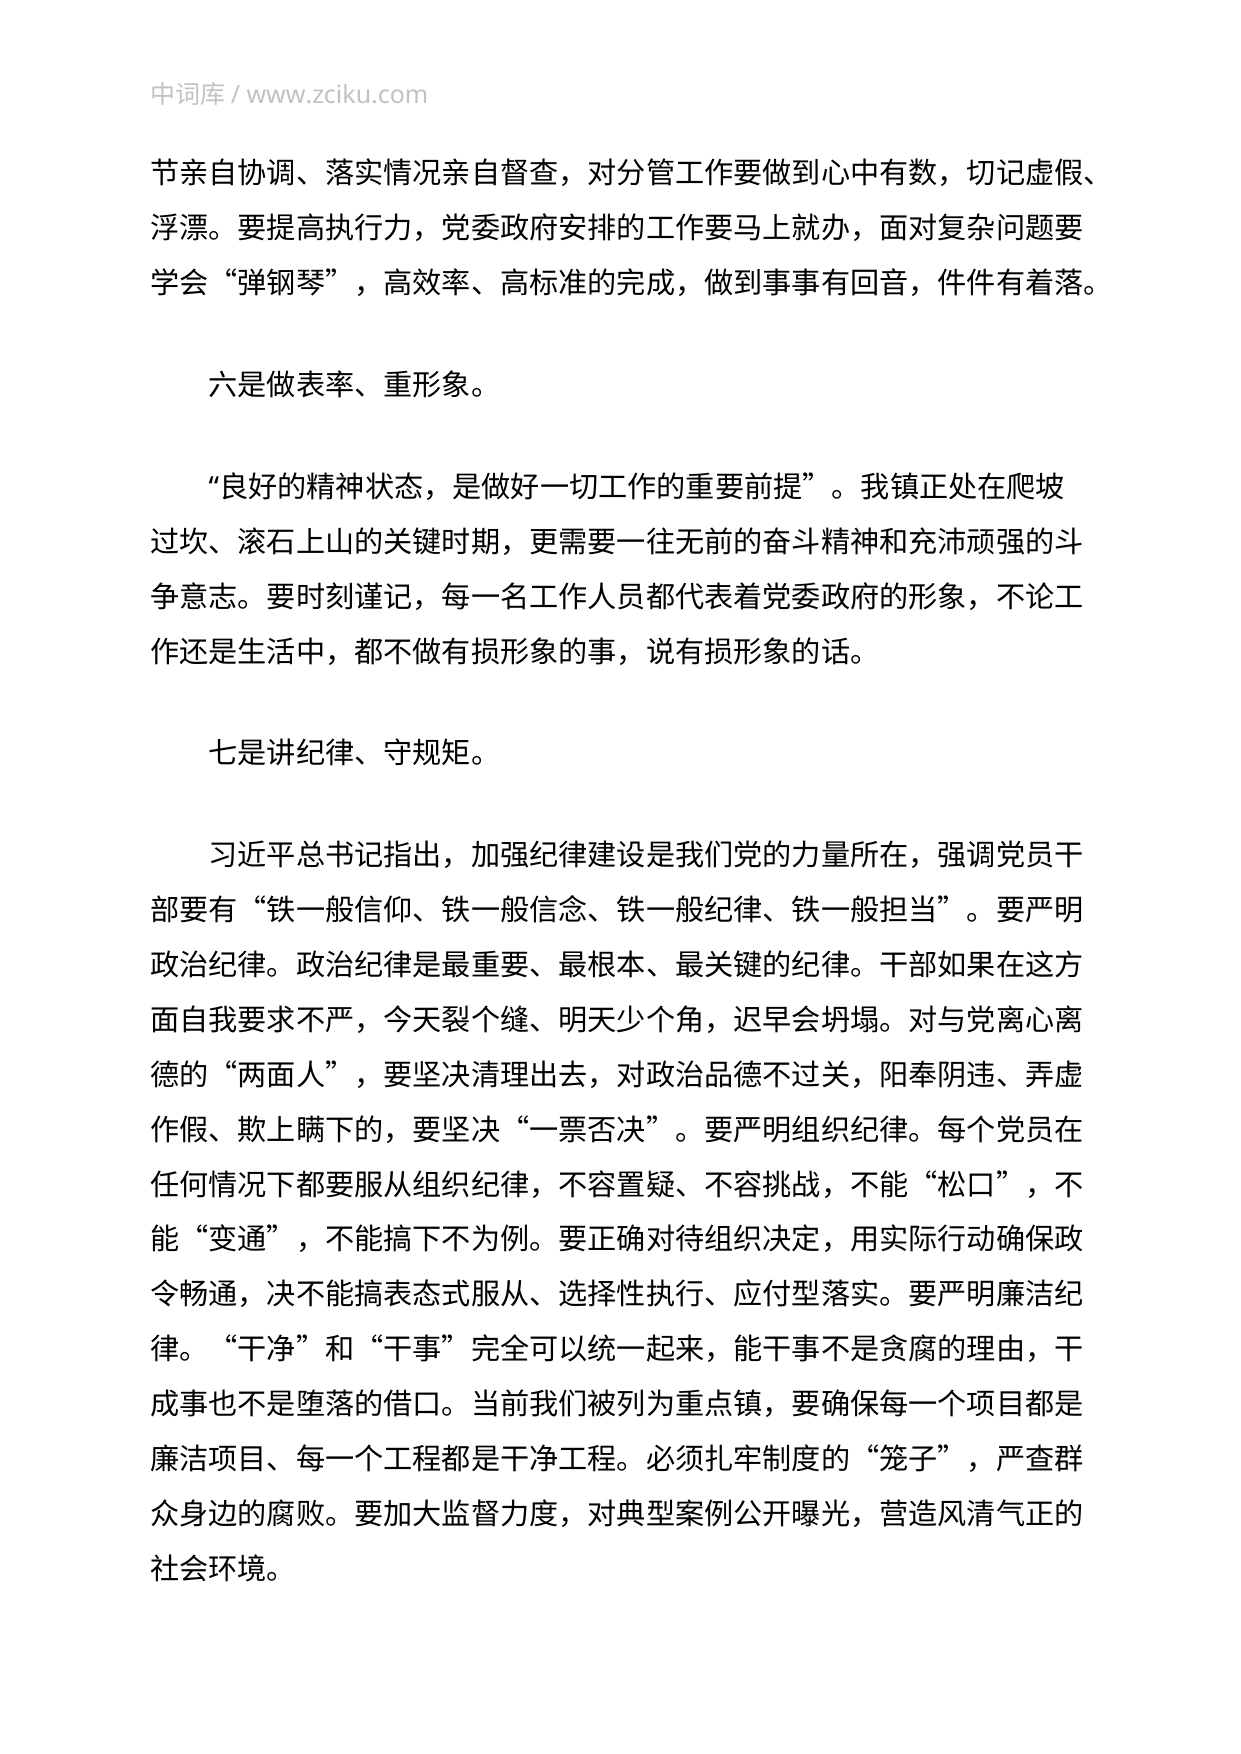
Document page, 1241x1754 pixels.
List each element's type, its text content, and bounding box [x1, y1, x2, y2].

text 六是做表率、重形象。 [150, 362, 1090, 404]
text 习近平总书记指出，加强纪律建设是我们党的力量所在，强调党员干部要有“铁一般信仰、铁一般信念、铁一般纪律、铁一般担当”。要严明政治纪律。政治纪律是最重要、最根本、最关键的纪律。干部如果在这方面自我要求不严，今天裂个缝、明天少个角，迟早会坍塌。对与党离心离德的“两面人”，要坚决清理出去，对政治品德不过关，阳奉阴违、弄虚作假、欺上瞒下的，要坚决“一票否决”。要严明组织纪律。每个党员在任何情况下都要服从组织纪律，不容置疑、不容挑战，不能“松口”，不能“变通”，不能搞下不为例。要正确对待组织决定，用实际行动确保政令畅通，决不能搞表态式服从、选择性执行、应付型落实。要严明廉洁纪律。“干净”和“干事”完全可以统一起来，能干事不是贪腐的理由，干成事也不是堕落的借口。当前我们被列为重点镇，要确保每一个项目都是廉洁项目、每一个工程都是干净工程。必须扎牢制度的“笼子”，严查群众身边的腐败。要加大监督力度，对典型案例公开曝光，营造风清气正的社会环境。 [150, 832, 1090, 1588]
text “良好的精神状态，是做好一切工作的重要前提”。我镇正处在爬坡过坎、滚石上山的关键时期，更需要一往无前的奋斗精神和充沛顽强的斗争意志。要时刻谨记，每一名工作人员都代表着党委政府的形象，不论工作还是生活中，都不做有损形象的事，说有损形象的话。 [150, 463, 1090, 670]
text 七是讲纪律、守规矩。 [150, 730, 1090, 772]
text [150, 150, 1090, 302]
